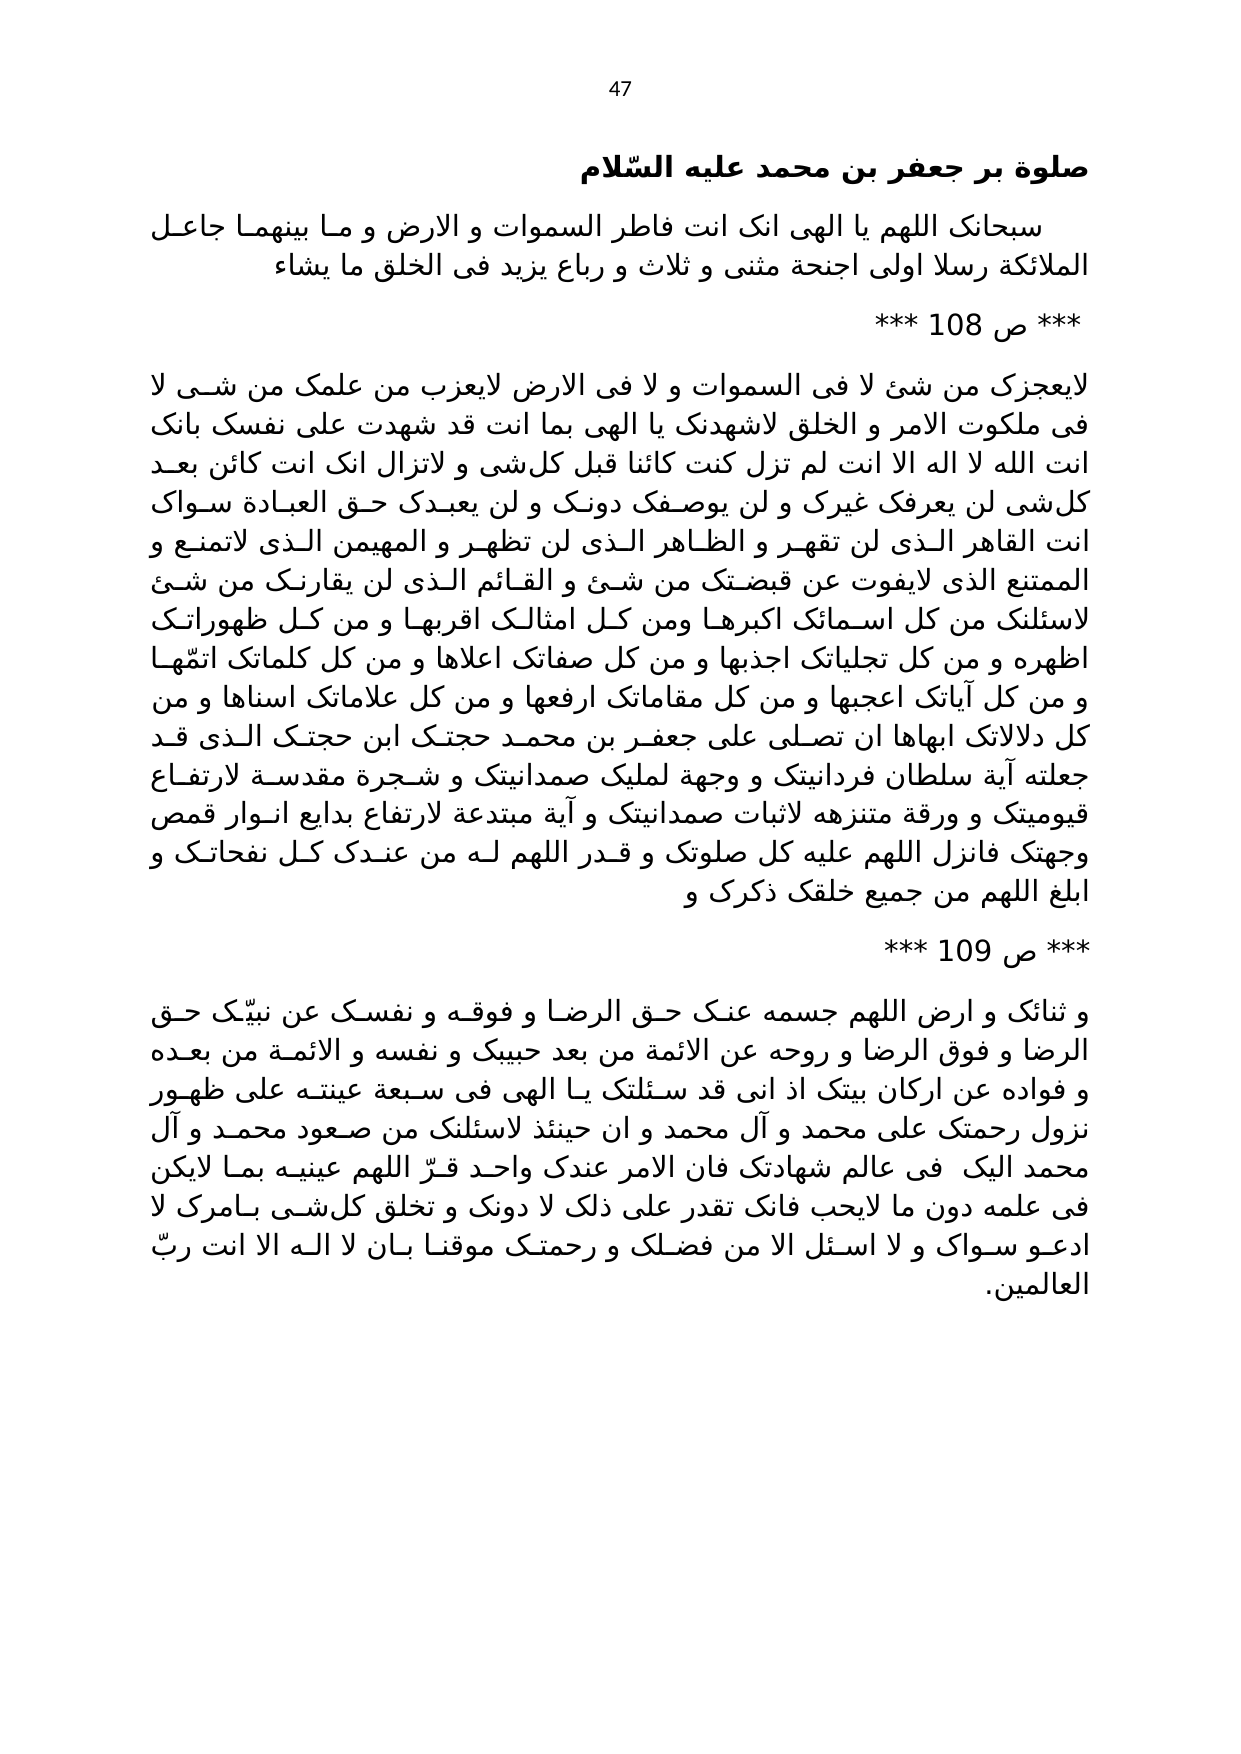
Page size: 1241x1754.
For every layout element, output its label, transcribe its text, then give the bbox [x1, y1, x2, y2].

text صلوة بر جعفر بن محمد علیه السّلام [150, 150, 1090, 184]
text و ثنائک و ارض اللهم جسمه عنک حق الرضا و فوقه و نفسک عن نبیّک حق الرضا و فوق الرضا و روحه عن الائمة من بعد حبیبک و نفسه و الائمة من بعده و فواده عن ارکان بیتک اذ انی قد سئلتک یا الهی فی سبعة عینته علی ظهور نزول رحمتک علی محمد و آل محمد و ان حینئذ لاسئلنک من صعود محمد و آل محمد الیک فی عالم شهادتک فان الامر عندک واحد قرّ اللهم عینیه بما لایکن فی علمه دون ما لایحب فانک تقدر علی ذلک لا دونک و تخلق کل‌شی بامرک لا ادعو سواک و لا اسئل الا من فضلک و رحمتک موقنا بان لا اله الا انت ربّ العالمین. [150, 994, 1090, 1301]
text سبحانک اللهم یا الهی انک انت فاطر السموات و الارض و ما بینهما جاعل الملائکة رسلا اولی اجنحة مثنی و ثلاث و رباع یزید فی الخلق ما یشاء [150, 210, 1090, 283]
text *** ص 109 *** [150, 934, 1090, 968]
text لایعجزک من شئ لا فی السموات و لا فی الارض لایعزب من علمک من شی لا فی ملکوت الامر و الخلق لاشهدنک یا الهی بما انت قد شهدت علی نفسک بانک انت الله لا اله الا انت لم تزل کنت کائنا قبل کل‌شی و لاتزال انک انت کائن بعد کل‌شی لن یعرفک غیرک و لن یوصفک دونک و لن یعبدک حق العبادة سواک انت القاهر الذی لن تقهر و الظاهر الذی لن تظهر و المهیمن الذی لاتمنع و الممتنع الذی لایفوت عن قبضتک من شئ و القائم الذی لن یقارنک من شئ لاسئلنک من کل اسمائک اکبرها ومن کل امثالک اقربها و من کل ظهوراتک اظهره و من کل تجلیاتک اجذبها و من کل صفاتک اعلاها و من کل کلماتک اتمّها و من کل آیاتک اعجبها و من کل مقاماتک ارفعها و من کل علاماتک اسناها و من کل دلالاتک ابهاها ان تصلی علی جعفر بن محمد حجتک ابن حجتک الذی قد جعلته آیة سلطان فردانیتک و وجهة لملیک صمدانیتک و شجرة مقدسة لارتفاع قیومیتک و ورقة متنزهه لاثبات صمدانیتک و آیة مبتدعة لارتفاع بدایع انوار قمص وجهتک فانزل اللهم علیه کل صلوتک و قدر اللهم له من عندک کل نفحاتک و ابلغ اللهم من جمیع خلقک ذکرک و [150, 368, 1090, 909]
text *** ص 108 *** [150, 308, 1090, 342]
